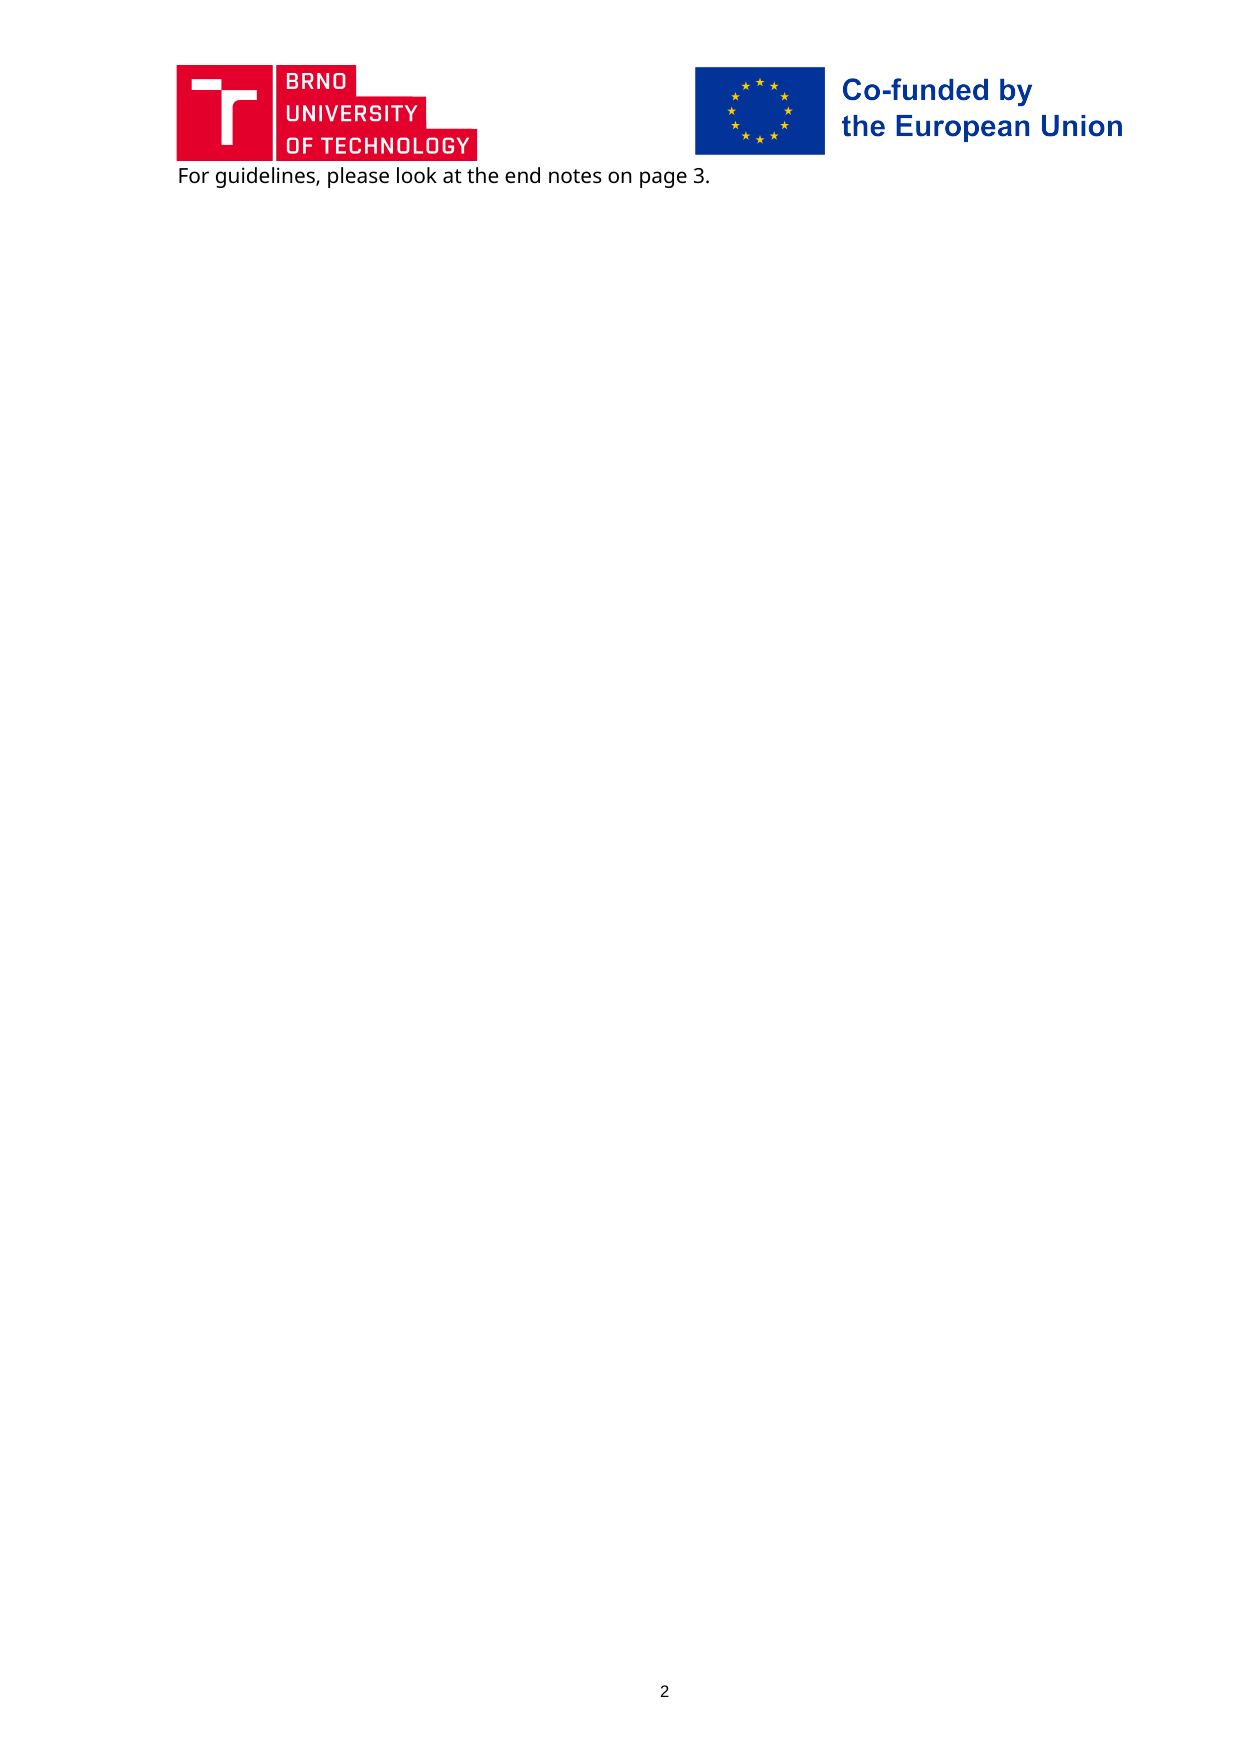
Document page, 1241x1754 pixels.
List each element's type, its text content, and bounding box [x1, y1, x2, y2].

picture [688, 61, 1140, 162]
picture [176, 65, 478, 161]
subtitle For guidelines, please look at the end notes on page 3. [177, 118, 1092, 190]
